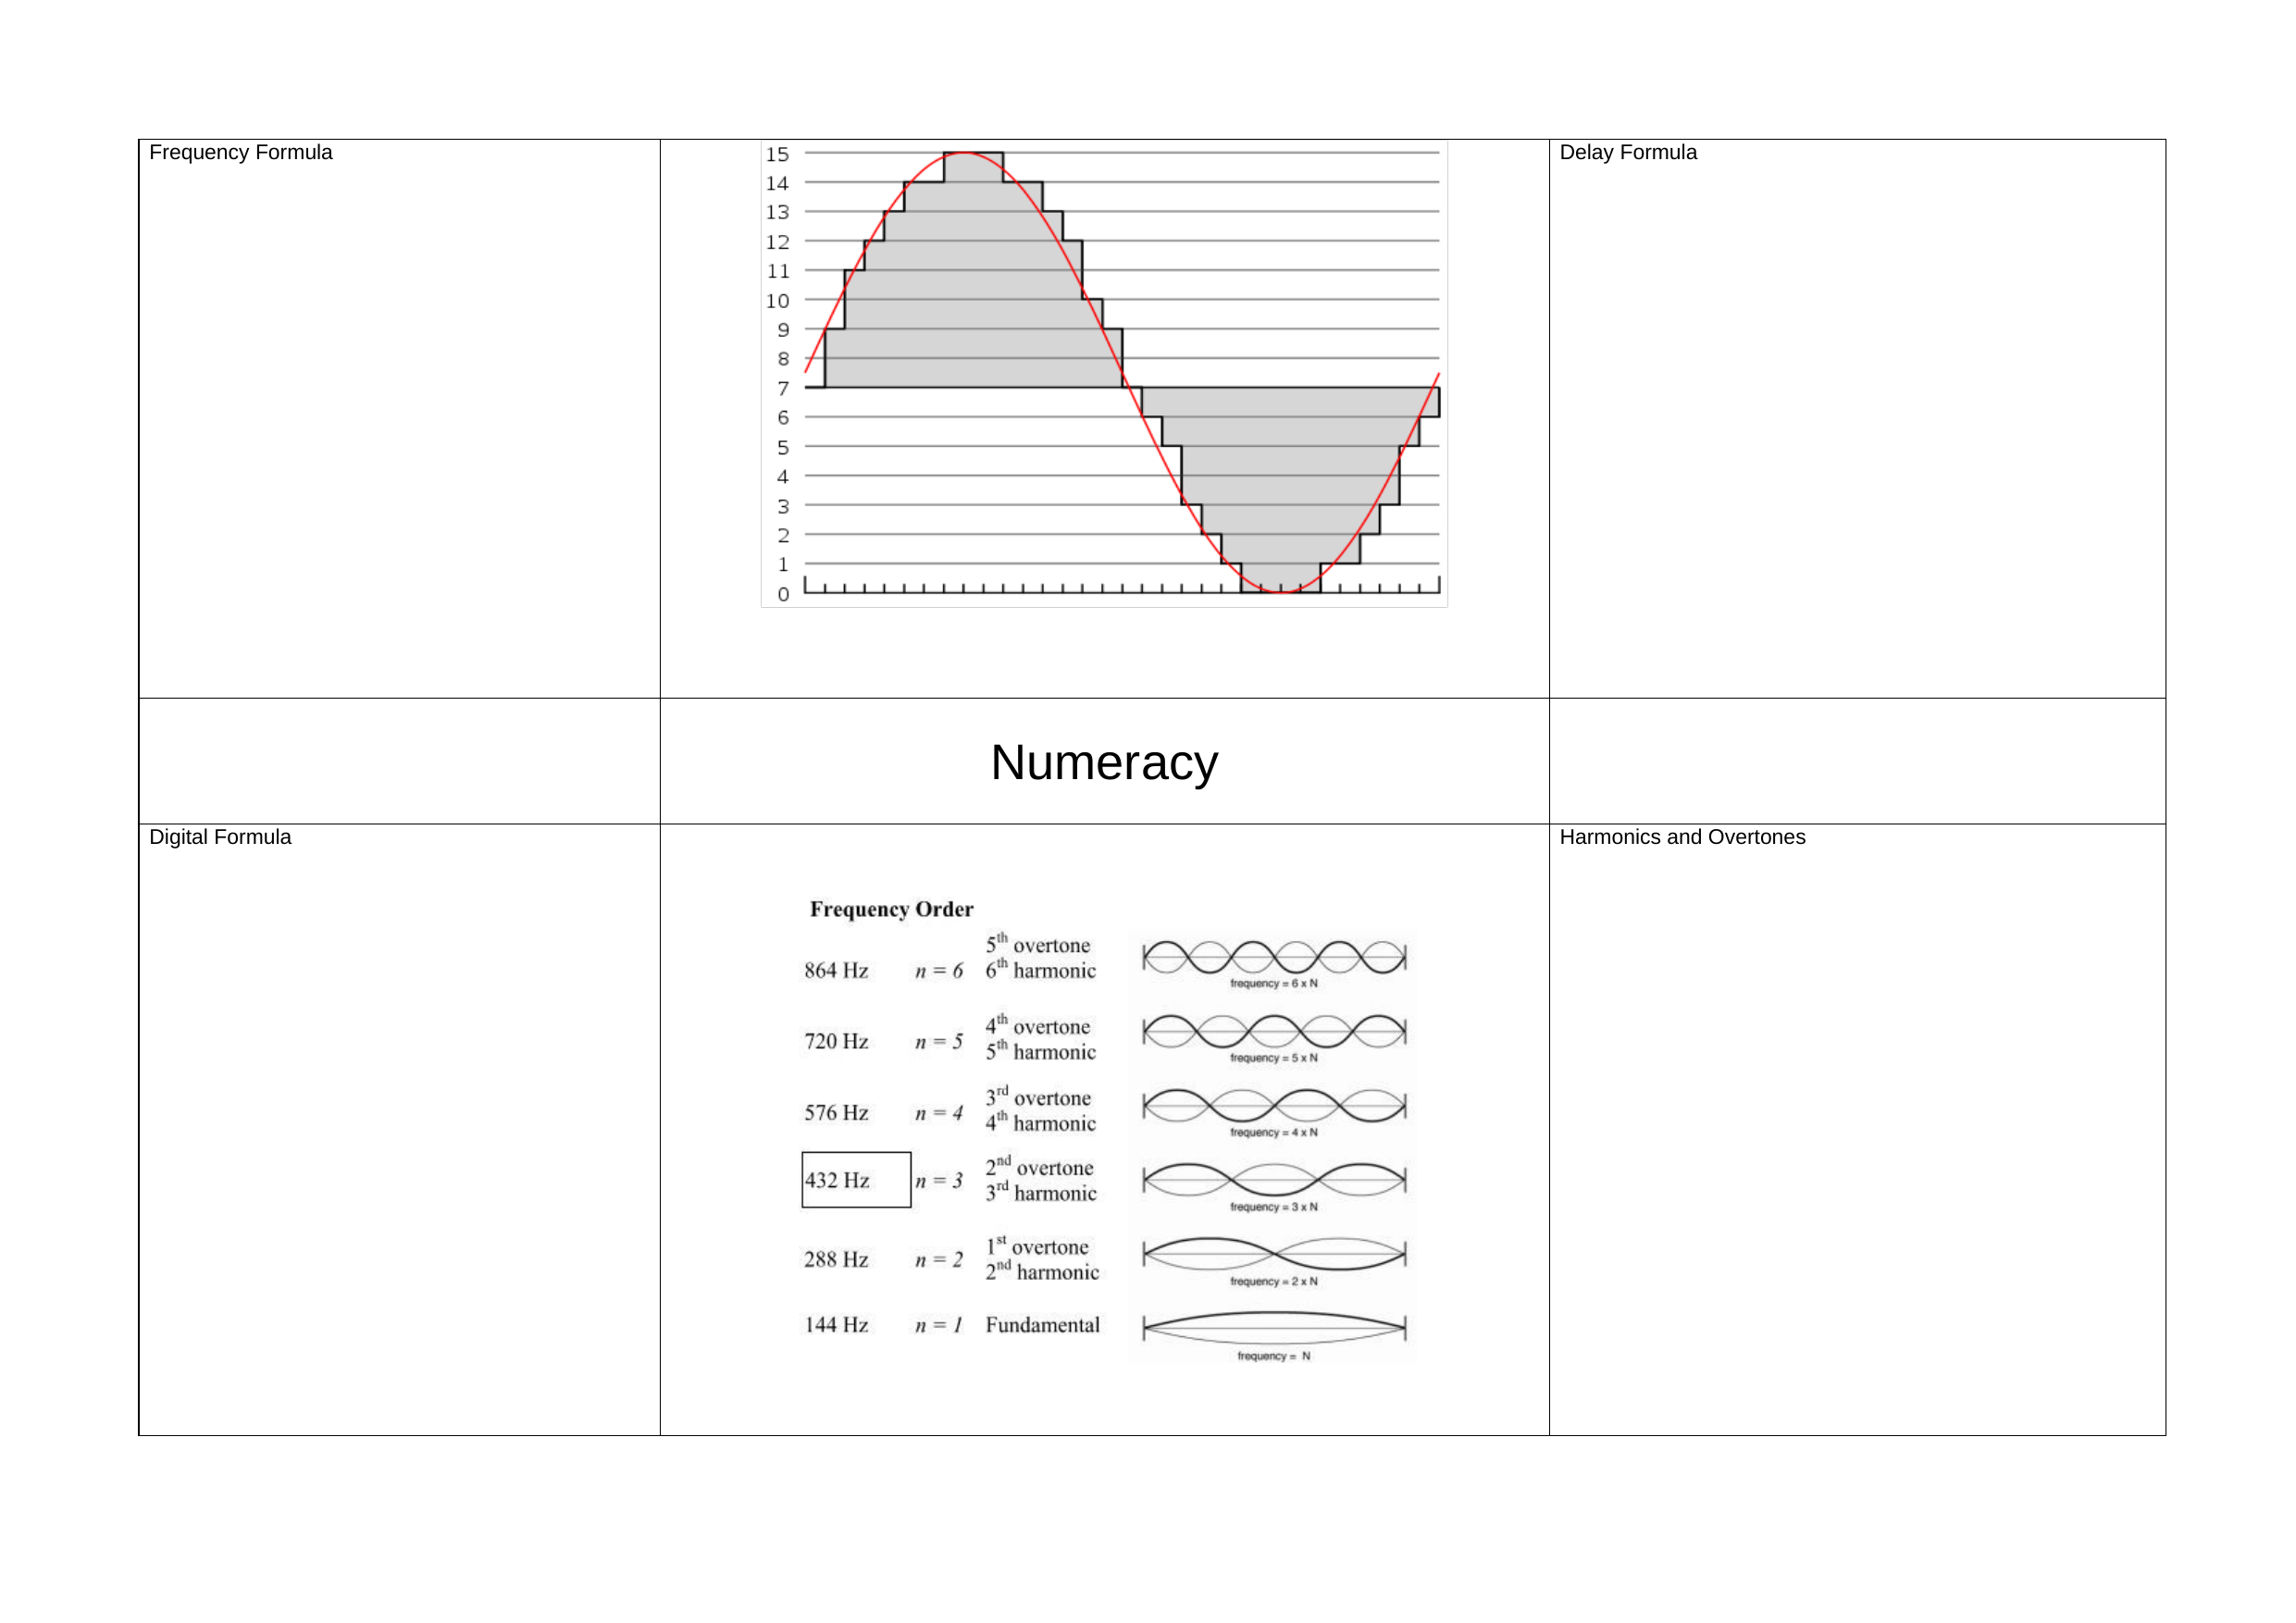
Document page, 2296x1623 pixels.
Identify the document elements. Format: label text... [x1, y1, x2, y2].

table_cell Harmonics and Overtones [1550, 824, 2166, 1435]
table_header Delay Formula [1550, 140, 2166, 698]
table_cell [661, 824, 1549, 1435]
table_header [661, 140, 1549, 698]
table_cell [140, 699, 660, 824]
table_cell Digital Formula [140, 824, 660, 1435]
table_header Frequency Formula [140, 140, 660, 698]
picture [786, 897, 1423, 1363]
table_cell [1550, 699, 2166, 824]
table_cell Numeracy [661, 699, 1549, 824]
picture [760, 140, 1449, 609]
